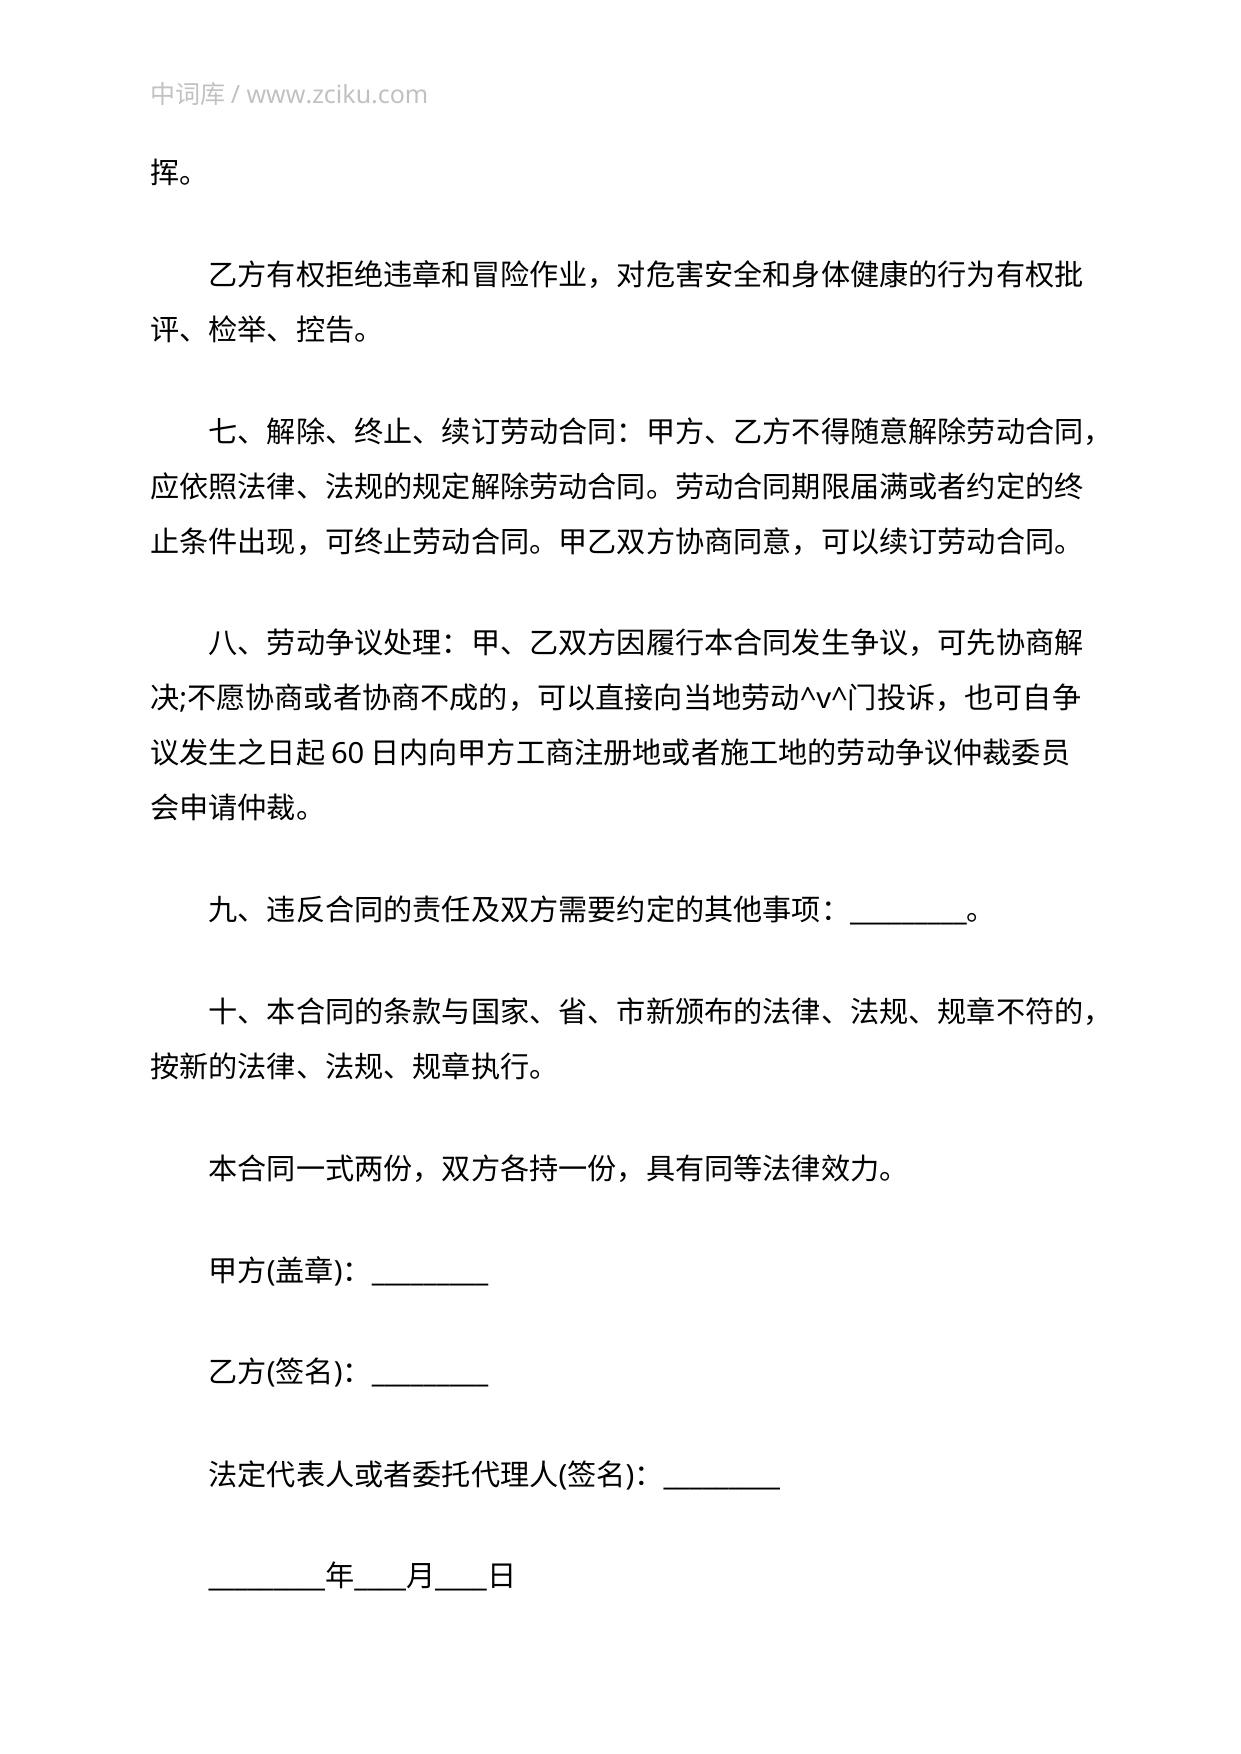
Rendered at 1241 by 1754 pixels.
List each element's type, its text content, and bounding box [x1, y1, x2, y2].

text 乙方有权拒绝违章和冒险作业，对危害安全和身体健康的行为有权批评、检举、控告。 [150, 252, 1090, 349]
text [150, 1553, 1090, 1595]
text 法定代表人或者委托代理人(签名)：_________ [150, 1451, 1090, 1493]
text 八、劳动争议处理：甲、乙双方因履行本合同发生争议，可先协商解决;不愿协商或者协商不成的，可以直接向当地劳动^v^门投诉，也可自争议发生之日起60日内向甲方工商注册地或者施工地的劳动争议仲裁委员会申请仲裁。 [150, 620, 1090, 827]
text 本合同一式两份，双方各持一份，具有同等法律效力。 [150, 1145, 1090, 1188]
text 甲方(盖章)：_________ [150, 1247, 1090, 1289]
text 九、违反合同的责任及双方需要约定的其他事项：_________。 [150, 887, 1090, 929]
text 七、解除、终止、续订劳动合同：甲方、乙方不得随意解除劳动合同，应依照法律、法规的规定解除劳动合同。劳动合同期限届满或者约定的终止条件出现，可终止劳动合同。甲乙双方协商同意，可以续订劳动合同。 [150, 408, 1090, 561]
text 乙方(签名)：_________ [150, 1349, 1090, 1391]
text 十、本合同的条款与国家、省、市新颁布的法律、法规、规章不符的，按新的法律、法规、规章执行。 [150, 989, 1090, 1086]
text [150, 150, 1090, 192]
